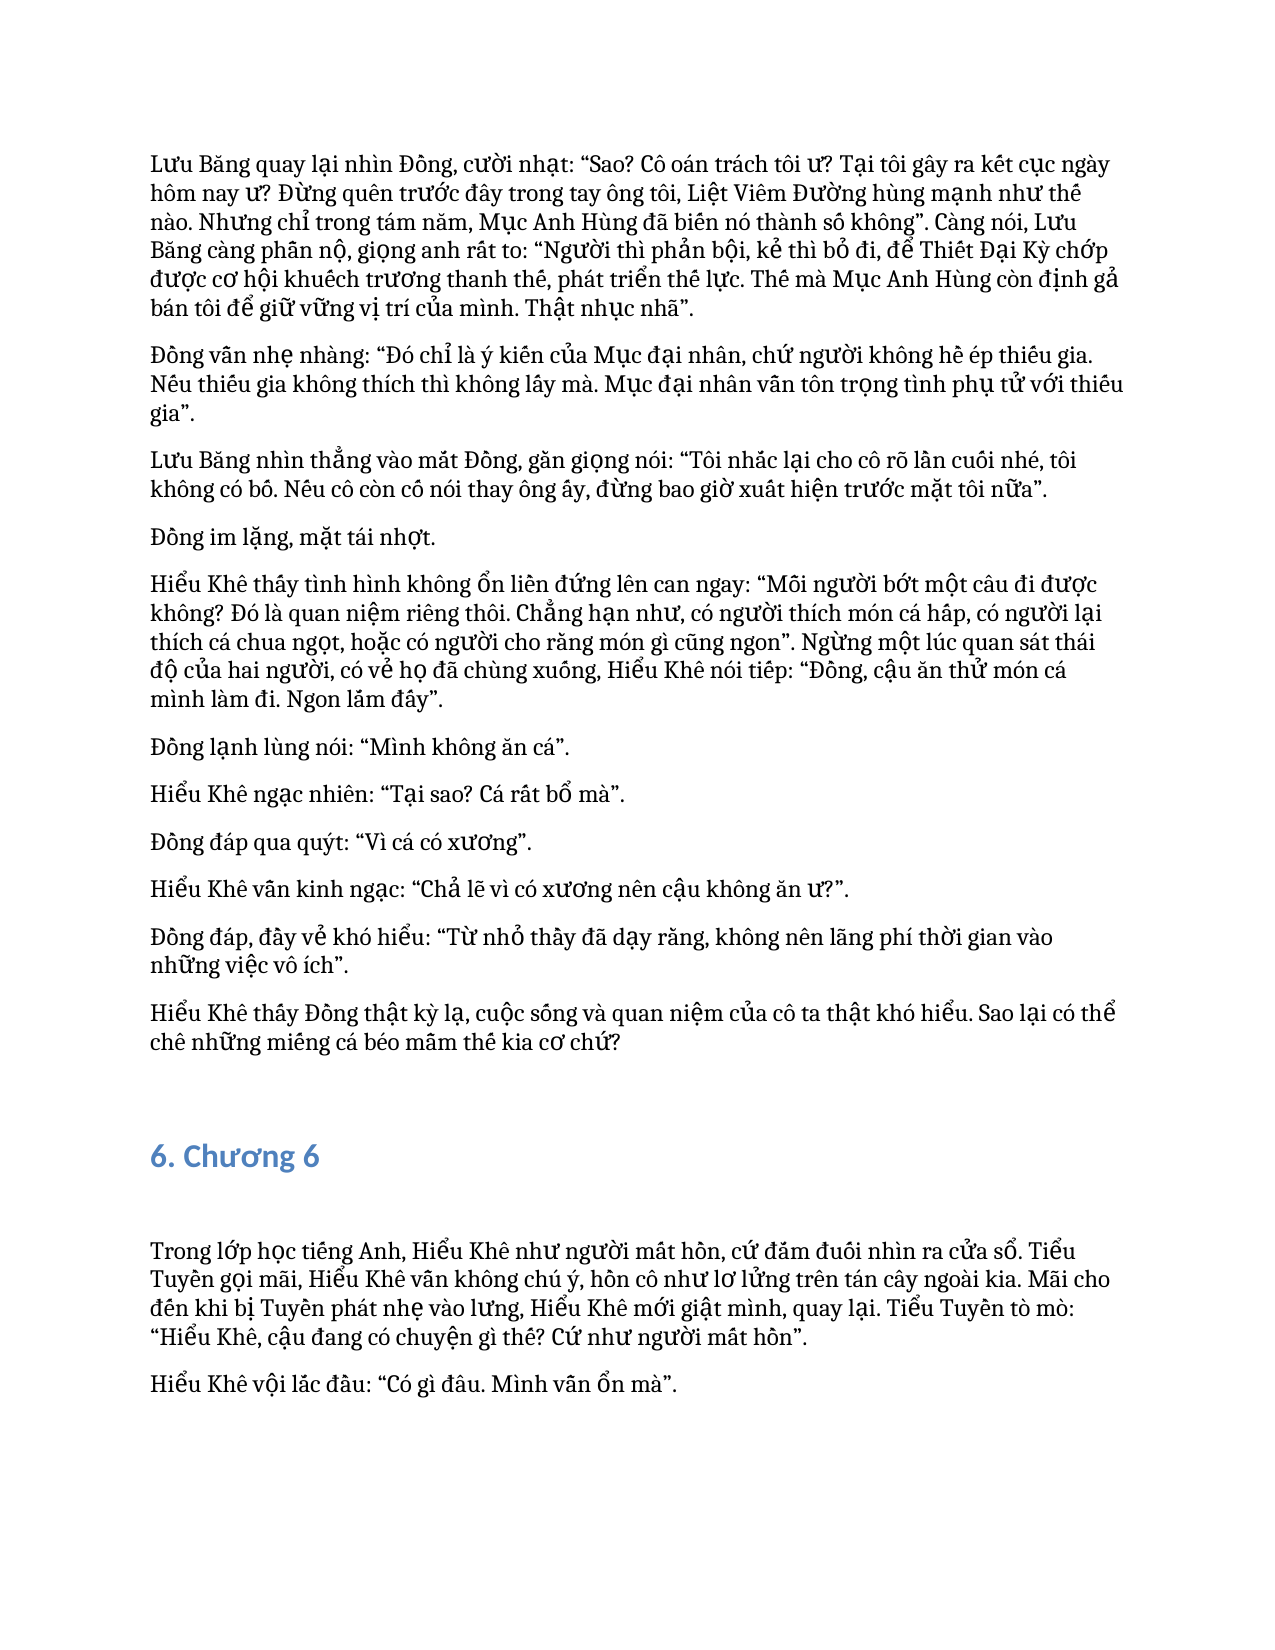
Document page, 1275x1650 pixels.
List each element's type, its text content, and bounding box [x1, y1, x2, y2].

text Lưu Băng quay lại nhìn Đồng, cười nhạt: “Sao? Cô oán trách tôi ư? Tại tôi gây ra kết cục ngày hôm nay ư? Đừng quên trước đây trong tay ông tôi, Liệt Viêm Đường hùng mạnh như thế nào. Nhưng chỉ trong tám năm, Mục Anh Hùng đã biến nó thành số không”. Càng nói, Lưu Băng càng phẫn nộ, giọng anh rất to: “Người thì phản bội, kẻ thì bỏ đi, để Thiết Đại Kỳ chớp được cơ hội khuếch trương thanh thế, phát triển thế lực. Thế mà Mục Anh Hùng còn định gả bán tôi để giữ vững vị trí của mình. Thật nhục nhã”. [150, 150, 1125, 322]
text Trong lớp học tiếng Anh, Hiểu Khê như người mất hồn, cứ đắm đuối nhìn ra cửa sổ. Tiểu Tuyền gọi mãi, Hiểu Khê vẫn không chú ý, hồn cô như lơ lửng trên tán cây ngoài kia. Mãi cho đến khi bị Tuyền phát nhẹ vào lưng, Hiểu Khê mới giật mình, quay lại. Tiểu Tuyền tò mò: “Hiểu Khê, cậu đang có chuyện gì thế? Cứ như người mất hồn”. [150, 1179, 1125, 1352]
text Hiểu Khê vội lắc đầu: “Có gì đâu. Mình vẫn ổn mà”. [150, 1370, 1125, 1399]
subtitle 6. Chương 6 [150, 1134, 1125, 1175]
text Lưu Băng nhìn thẳng vào mắt Đồng, gằn giọng nói: “Tôi nhắc lại cho cô rõ lần cuối nhé, tôi không có bố. Nếu cô còn cố nói thay ông ấy, đừng bao giờ xuất hiện trước mặt tôi nữa”. [150, 446, 1125, 504]
text Đồng lạnh lùng nói: “Mình không ăn cá”. [150, 732, 1125, 761]
text Đồng vẫn nhẹ nhàng: “Đó chỉ là ý kiến của Mục đại nhân, chứ người không hề ép thiếu gia. Nếu thiếu gia không thích thì không lấy mà. Mục đại nhân vẫn tôn trọng tình phụ tử với thiếu gia”. [150, 341, 1125, 427]
text Hiểu Khê thấy tình hình không ổn liền đứng lên can ngay: “Mỗi người bớt một câu đi được không? Đó là quan niệm riêng thôi. Chẳng hạn như, có người thích món cá hấp, có người lại thích cá chua ngọt, hoặc có người cho rằng món gì cũng ngon”. Ngừng một lúc quan sát thái độ của hai người, có vẻ họ đã chùng xuống, Hiểu Khê nói tiếp: “Đồng, cậu ăn thử món cá mình làm đi. Ngon lắm đấy”. [150, 570, 1125, 714]
text Đồng đáp qua quýt: “Vì cá có xương”. [150, 827, 1125, 856]
text Hiểu Khê thấy Đồng thật kỳ lạ, cuộc sống và quan niệm của cô ta thật khó hiểu. Sao lại có thể chê những miếng cá béo mẫm thế kia cơ chứ? [150, 999, 1125, 1114]
text Hiểu Khê ngạc nhiên: “Tại sao? Cá rất bổ mà”. [150, 780, 1125, 809]
text Hiểu Khê vẫn kinh ngạc: “Chả lẽ vì có xương nên cậu không ăn ư?”. [150, 875, 1125, 904]
text Đồng im lặng, mặt tái nhợt. [150, 522, 1125, 551]
text Đồng đáp, đầy vẻ khó hiểu: “Từ nhỏ thầy đã dạy rằng, không nên lãng phí thời gian vào những việc vô ích”. [150, 922, 1125, 980]
